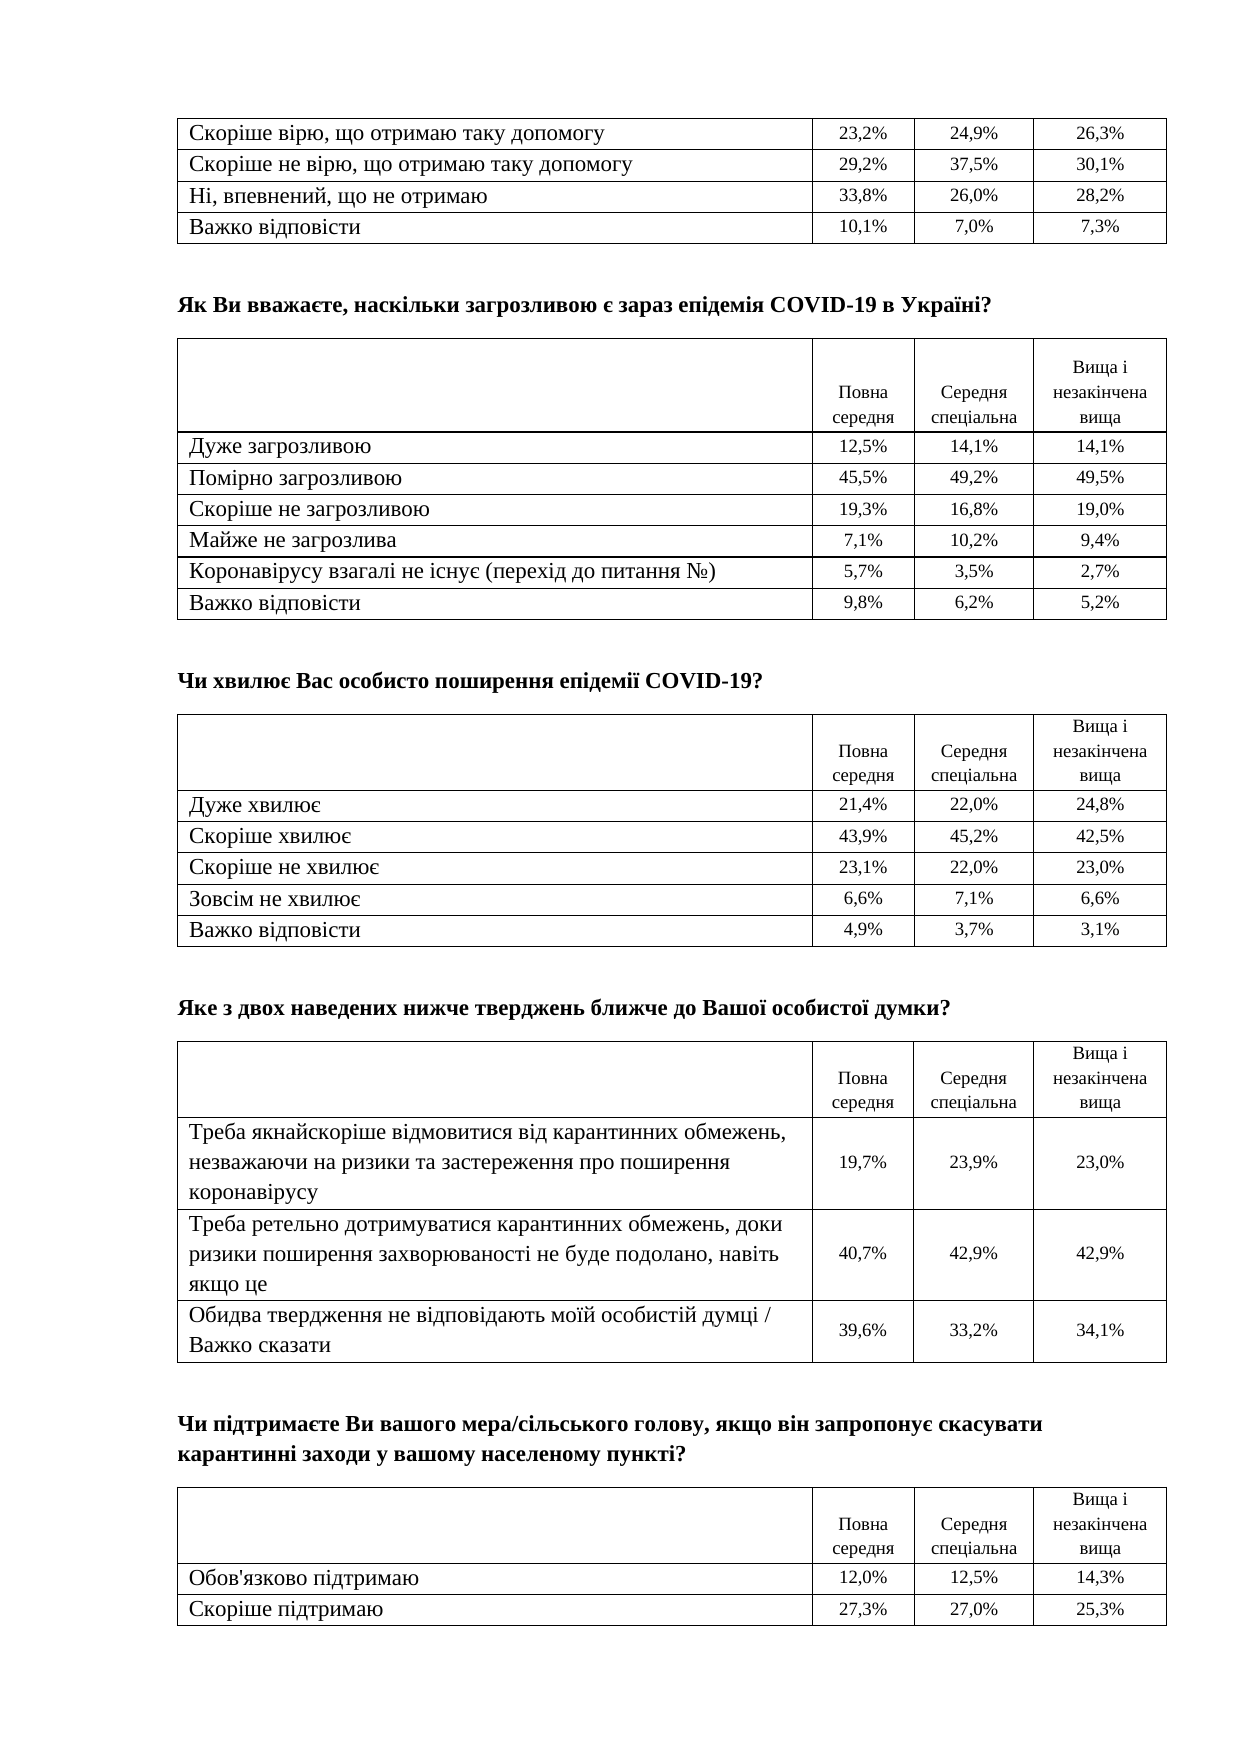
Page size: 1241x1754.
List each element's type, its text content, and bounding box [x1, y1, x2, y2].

table_header [178, 1042, 812, 1117]
table_cell 23,9% [914, 1118, 1033, 1208]
table_cell 45,2% [915, 822, 1033, 852]
table_cell 3,7% [915, 916, 1033, 946]
text Чи хвилює Вас особисто поширення епідемії COVID-19? [177, 667, 1152, 693]
table_header Вища і незакінчена вища [1034, 715, 1166, 790]
text Як Ви вважаєте, наскільки загрозливою є зараз епідемія COVID-19 в Україні? [177, 291, 1152, 317]
table_cell 26,3% [1034, 119, 1166, 149]
table_cell 27,0% [915, 1595, 1033, 1625]
table_header Вища і незакінчена вища [1034, 1042, 1166, 1117]
table_cell Скоріше вірю, що отримаю таку допомогу [178, 119, 812, 149]
table_cell 29,2% [813, 150, 914, 181]
table_cell 7,1% [813, 526, 914, 556]
table_cell 7,1% [915, 885, 1033, 915]
table_header Повна середня [813, 1488, 914, 1563]
table_cell 49,5% [1034, 464, 1166, 494]
table_header [178, 715, 812, 790]
table_cell 37,5% [915, 150, 1033, 181]
table_cell Скоріше хвилює [178, 822, 812, 852]
table_header Середня спеціальна [915, 339, 1033, 431]
text Чи підтримаєте Ви вашого мера/сільського голову, якщо він запропонує скасувати карантинні заходи у вашому населеному пункті? [177, 1409, 1152, 1466]
table_cell 12,5% [915, 1564, 1033, 1594]
text Яке з двох наведених нижче тверджень ближче до Вашої особистої думки? [177, 994, 1152, 1020]
table_cell Майже не загрозлива [178, 526, 812, 556]
table_cell 21,4% [813, 791, 914, 821]
table_header Повна середня [813, 715, 914, 790]
table_header Повна середня [813, 339, 914, 431]
table_cell 34,1% [1034, 1301, 1166, 1362]
table_cell 6,6% [813, 885, 914, 915]
table_cell 10,1% [813, 213, 914, 243]
table_cell Скоріше не хвилює [178, 853, 812, 883]
table_cell Скоріше не загрозливою [178, 495, 812, 525]
table_header [178, 339, 812, 431]
table_cell 6,6% [1034, 885, 1166, 915]
table_cell 23,0% [1034, 853, 1166, 883]
table_header Середня спеціальна [914, 1042, 1033, 1117]
table_cell 19,7% [813, 1118, 913, 1208]
table_cell 23,0% [1034, 1118, 1166, 1208]
table_cell 9,8% [813, 589, 914, 619]
table_cell 43,9% [813, 822, 914, 852]
table_cell 22,0% [915, 853, 1033, 883]
table_header Повна середня [813, 1042, 913, 1117]
table_cell 27,3% [813, 1595, 914, 1625]
table_header Середня спеціальна [915, 715, 1033, 790]
table_cell 33,2% [914, 1301, 1033, 1362]
table_cell Дуже загрозливою [178, 433, 812, 463]
table_cell 19,0% [1034, 495, 1166, 525]
table_cell 24,9% [915, 119, 1033, 149]
table_cell 40,7% [813, 1210, 913, 1300]
table_cell Треба якнайскоріше відмовитися від карантинних обмежень, незважаючи на ризики та застереження про поширення коронавірусу [178, 1118, 812, 1208]
table_cell 9,4% [1034, 526, 1166, 556]
table_cell 19,3% [813, 495, 914, 525]
table_cell 28,2% [1034, 182, 1166, 212]
table_cell Зовсім не хвилює [178, 885, 812, 915]
table_cell Помірно загрозливою [178, 464, 812, 494]
table_cell 23,1% [813, 853, 914, 883]
table_cell 14,3% [1034, 1564, 1166, 1594]
table_cell Треба ретельно дотримуватися карантинних обмежень, доки ризики поширення захворюваності не буде подолано, навіть якщо це [178, 1210, 812, 1300]
table_cell 30,1% [1034, 150, 1166, 181]
table_cell 5,7% [813, 558, 914, 588]
table_cell 7,0% [915, 213, 1033, 243]
table_cell 16,8% [915, 495, 1033, 525]
table_cell 2,7% [1034, 558, 1166, 588]
table_cell 4,9% [813, 916, 914, 946]
table_cell 45,5% [813, 464, 914, 494]
table_cell Обов'язково підтримаю [178, 1564, 812, 1594]
table_cell Дуже хвилює [178, 791, 812, 821]
table_cell 25,3% [1034, 1595, 1166, 1625]
table_cell 22,0% [915, 791, 1033, 821]
table_cell 5,2% [1034, 589, 1166, 619]
table_header Вища і незакінчена вища [1034, 1488, 1166, 1563]
table_header Середня спеціальна [915, 1488, 1033, 1563]
table_cell 23,2% [813, 119, 914, 149]
table_header [178, 1488, 812, 1563]
table_cell 14,1% [915, 433, 1033, 463]
table_cell Коронавірусу взагалі не існує (перехід до питання №) [178, 558, 812, 588]
table_cell Важко відповісти [178, 916, 812, 946]
table_cell Скоріше підтримаю [178, 1595, 812, 1625]
table_cell Ні, впевнений, що не отримаю [178, 182, 812, 212]
table_cell 42,9% [914, 1210, 1033, 1300]
table_cell 3,5% [915, 558, 1033, 588]
table_cell 7,3% [1034, 213, 1166, 243]
table_cell 12,5% [813, 433, 914, 463]
table_cell 3,1% [1034, 916, 1166, 946]
table_cell 10,2% [915, 526, 1033, 556]
table_cell Важко відповісти [178, 213, 812, 243]
table_cell Важко відповісти [178, 589, 812, 619]
table_cell 42,9% [1034, 1210, 1166, 1300]
table_cell 24,8% [1034, 791, 1166, 821]
table_cell Скоріше не вірю, що отримаю таку допомогу [178, 150, 812, 181]
table_cell 26,0% [915, 182, 1033, 212]
table_cell 39,6% [813, 1301, 913, 1362]
table_cell 42,5% [1034, 822, 1166, 852]
table_header Вища і незакінчена вища [1034, 339, 1166, 431]
table_cell Обидва твердження не відповідають моїй особистій думці / Важко сказати [178, 1301, 812, 1362]
table_cell 14,1% [1034, 433, 1166, 463]
table_cell 49,2% [915, 464, 1033, 494]
table_cell 6,2% [915, 589, 1033, 619]
table_cell 33,8% [813, 182, 914, 212]
table_cell 12,0% [813, 1564, 914, 1594]
